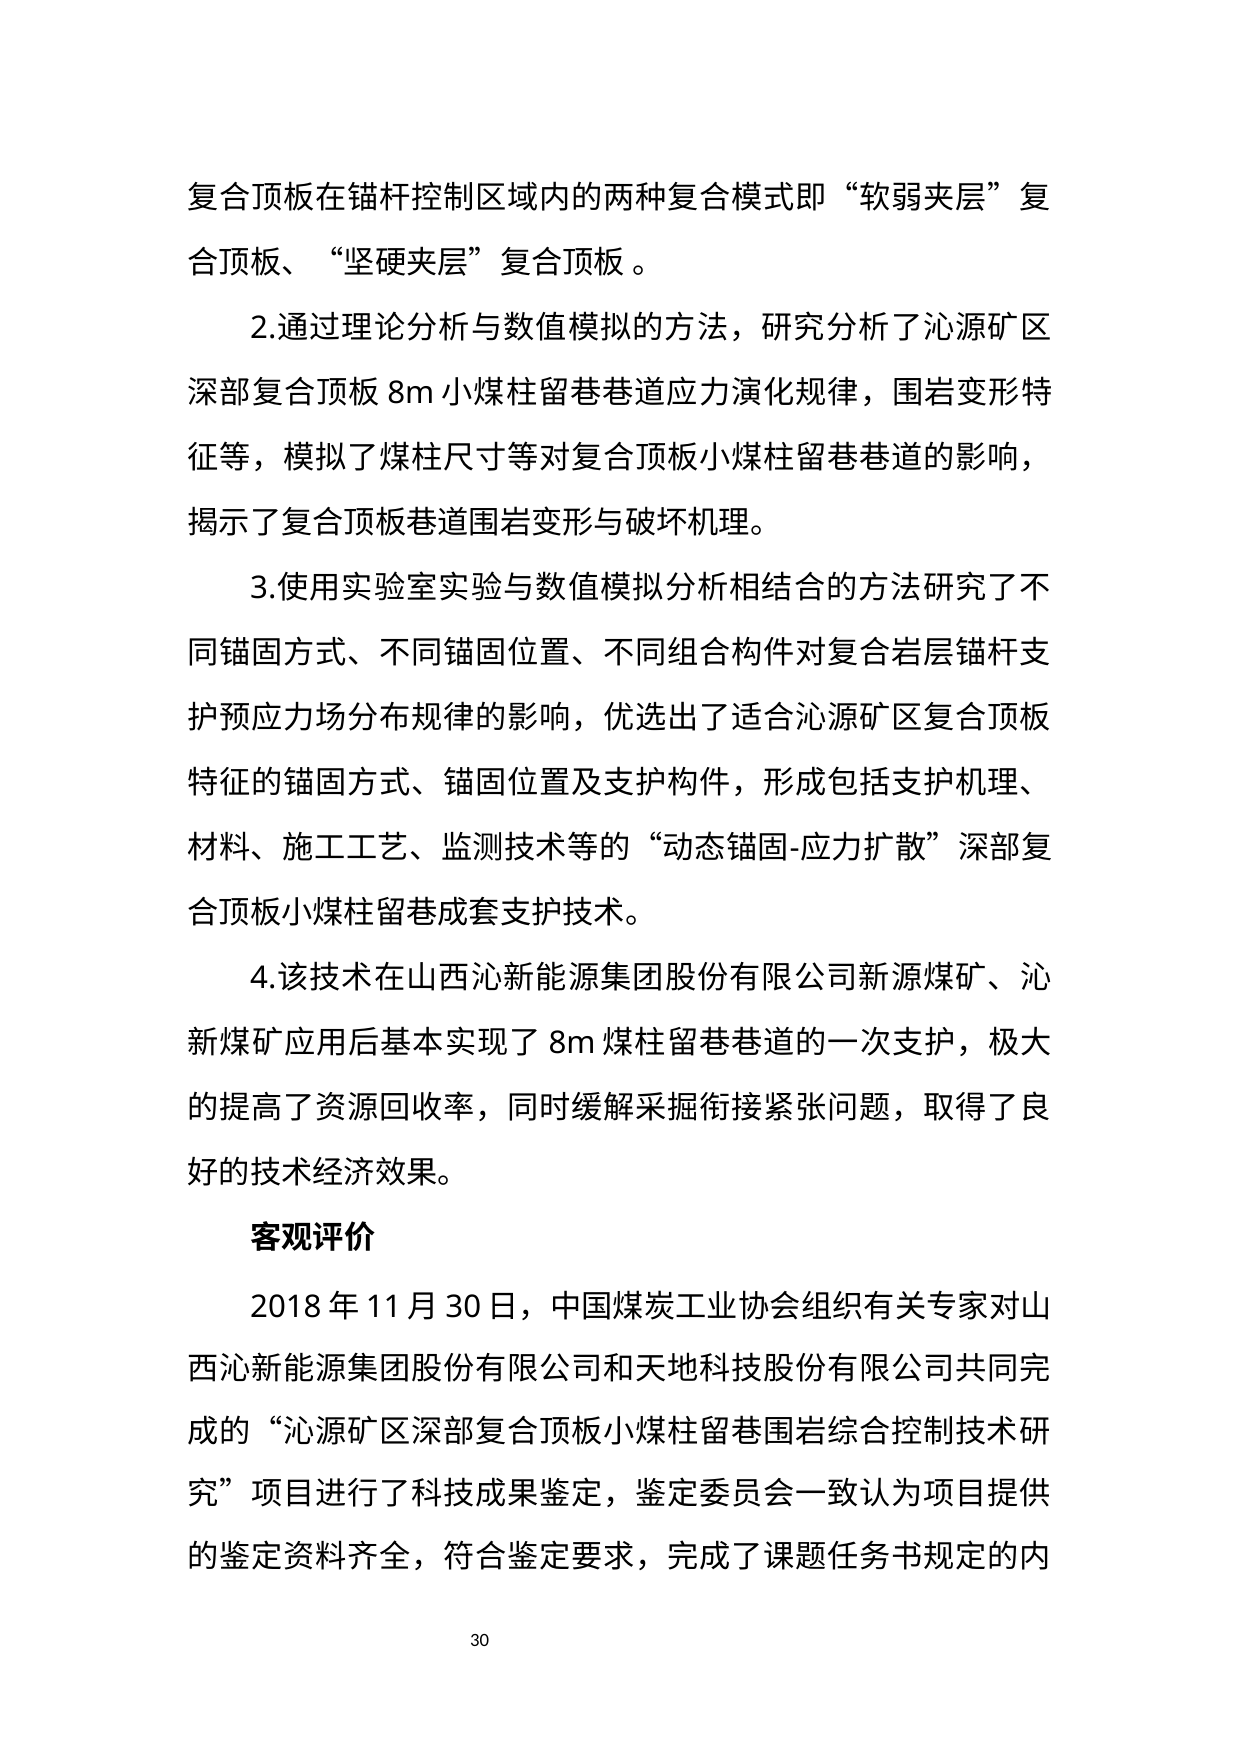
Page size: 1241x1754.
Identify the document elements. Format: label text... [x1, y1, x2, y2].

text 客观评价 [187, 1202, 1053, 1267]
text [187, 1267, 1053, 1579]
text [187, 162, 1053, 292]
text 4.该技术在山西沁新能源集团股份有限公司新源煤矿、沁新煤矿应用后基本实现了8m煤柱留巷巷道的一次支护，极大的提高了资源回收率，同时缓解采掘衔接紧张问题，取得了良好的技术经济效果。 [187, 942, 1053, 1202]
text 2.通过理论分析与数值模拟的方法，研究分析了沁源矿区深部复合顶板8m小煤柱留巷巷道应力演化规律，围岩变形特征等，模拟了煤柱尺寸等对复合顶板小煤柱留巷巷道的影响，揭示了复合顶板巷道围岩变形与破坏机理。 [187, 292, 1053, 552]
text 3.使用实验室实验与数值模拟分析相结合的方法研究了不同锚固方式、不同锚固位置、不同组合构件对复合岩层锚杆支护预应力场分布规律的影响，优选出了适合沁源矿区复合顶板特征的锚固方式、锚固位置及支护构件，形成包括支护机理、材料、施工工艺、监测技术等的“动态锚固-应力扩散”深部复合顶板小煤柱留巷成套支护技术。 [187, 552, 1053, 942]
